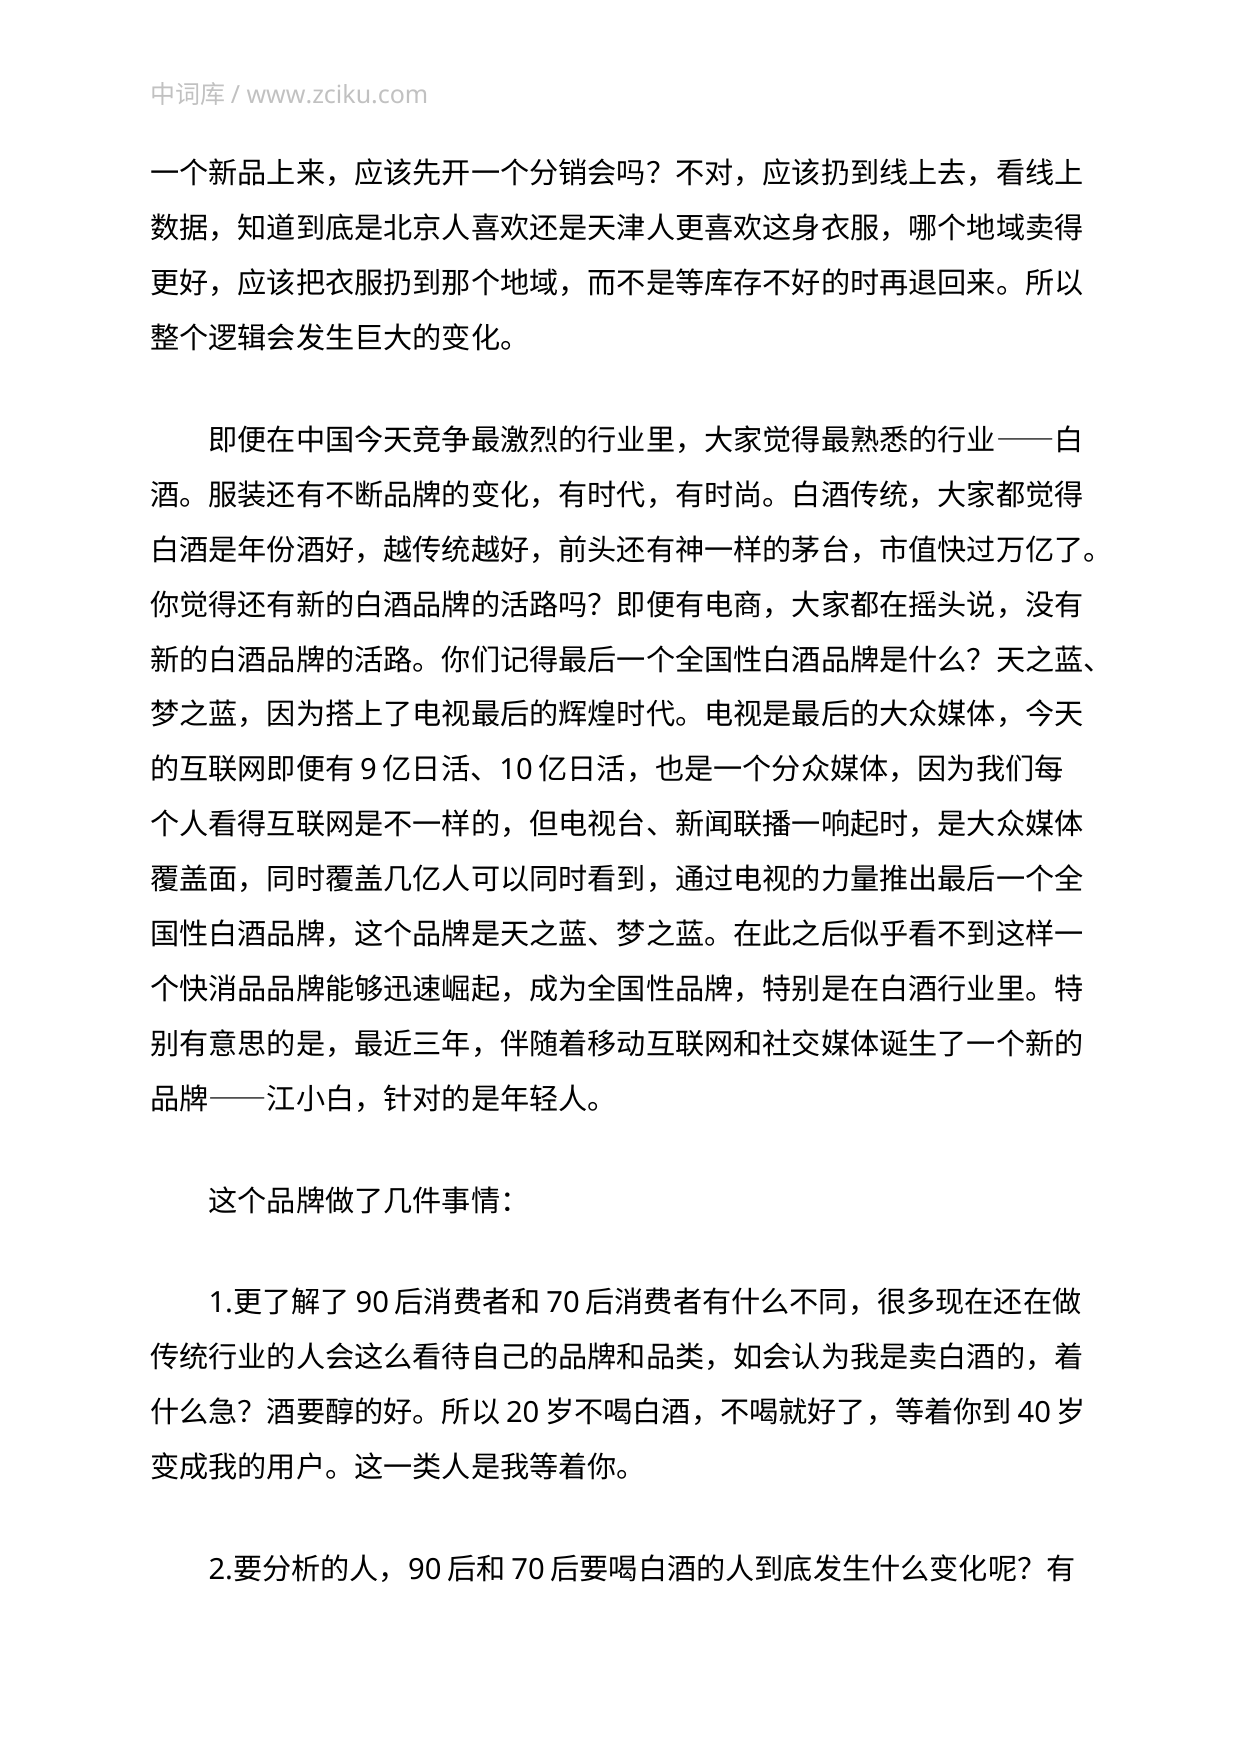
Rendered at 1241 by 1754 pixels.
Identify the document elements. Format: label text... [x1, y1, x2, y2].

text 这个品牌做了几件事情： [150, 1177, 1090, 1219]
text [150, 1546, 1090, 1588]
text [150, 150, 1090, 357]
text 1.更了解了90后消费者和70后消费者有什么不同，很多现在还在做传统行业的人会这么看待自己的品牌和品类，如会认为我是卖白酒的，着什么急？酒要醇的好。所以20岁不喝白酒，不喝就好了，等着你到40岁变成我的用户。这一类人是我等着你。 [150, 1279, 1090, 1486]
text 即便在中国今天竞争最激烈的行业里，大家觉得最熟悉的行业——白酒。服装还有不断品牌的变化，有时代，有时尚。白酒传统，大家都觉得白酒是年份酒好，越传统越好，前头还有神一样的茅台，市值快过万亿了。你觉得还有新的白酒品牌的活路吗？即便有电商，大家都在摇头说，没有新的白酒品牌的活路。你们记得最后一个全国性白酒品牌是什么？天之蓝、梦之蓝，因为搭上了电视最后的辉煌时代。电视是最后的大众媒体，今天的互联网即便有9亿日活、10亿日活，也是一个分众媒体，因为我们每个人看得互联网是不一样的，但电视台、新闻联播一响起时，是大众媒体覆盖面，同时覆盖几亿人可以同时看到，通过电视的力量推出最后一个全国性白酒品牌，这个品牌是天之蓝、梦之蓝。在此之后似乎看不到这样一个快消品品牌能够迅速崛起，成为全国性品牌，特别是在白酒行业里。特别有意思的是，最近三年，伴随着移动互联网和社交媒体诞生了一个新的品牌——江小白，针对的是年轻人。 [150, 416, 1090, 1118]
